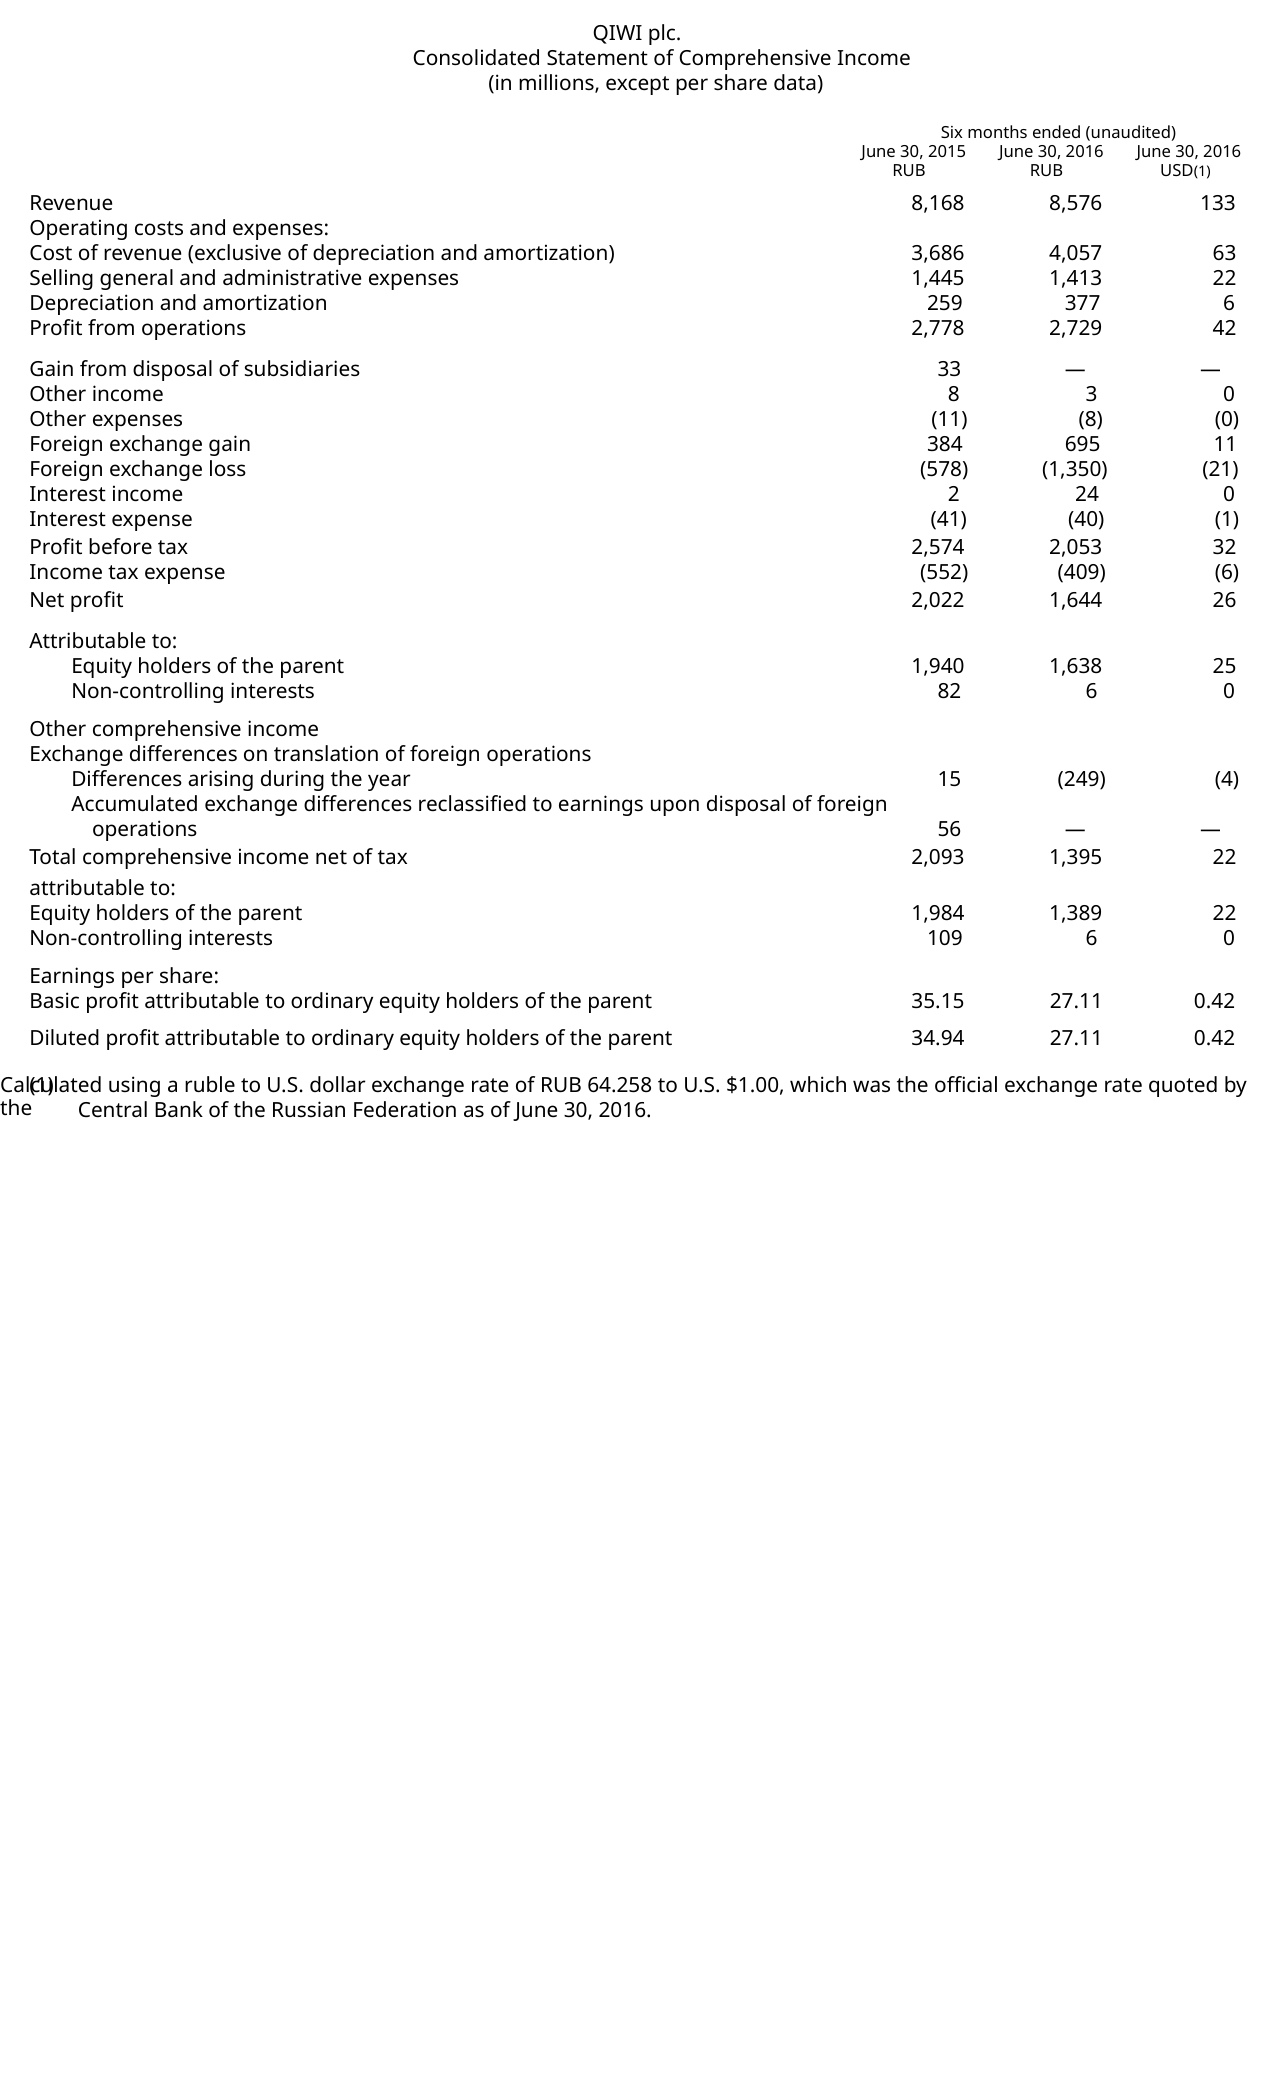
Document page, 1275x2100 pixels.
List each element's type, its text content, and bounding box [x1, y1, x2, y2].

text Interest expense [29, 508, 216, 531]
text RUB [892, 161, 954, 180]
text 27.11 [1049, 1027, 1151, 1050]
text Gain from disposal of subsidiaries [29, 358, 397, 381]
text 384 [927, 433, 1011, 456]
text Diluted profit attributable to ordinary equity holders of the parent [29, 1027, 709, 1050]
text Other income [29, 383, 191, 406]
text Income tax expense [29, 561, 253, 584]
text Revenue [29, 192, 142, 215]
text Selling general and administrative expenses [29, 267, 493, 290]
text Equity holders of the parent [29, 902, 333, 925]
text Net profit [29, 589, 158, 612]
text 8,168 [911, 192, 1014, 215]
text 0 [1223, 383, 1273, 406]
text 0 [1223, 927, 1273, 950]
text attributable to: [29, 877, 217, 900]
text 34.94 [911, 1027, 1014, 1050]
text operations [92, 817, 221, 841]
text 22 [1212, 846, 1262, 869]
text QIWI plc. [592, 22, 726, 45]
text June 30, 2016 [999, 143, 1135, 161]
text — [1200, 817, 1275, 841]
text 4,057 [1049, 242, 1151, 265]
text Foreign exchange gain [29, 433, 282, 456]
text 2,778 [911, 317, 1005, 340]
text Basic profit attributable to ordinary equity holders of the parent [29, 989, 690, 1013]
text 6 [1085, 680, 1144, 703]
text Exchange differences on translation of foreign operations [29, 742, 629, 766]
text Differences arising during the year [71, 767, 444, 791]
text (249) [1057, 767, 1149, 791]
text Operating costs and expenses: [29, 217, 356, 240]
text (1,350) [1042, 458, 1153, 481]
text (11) [931, 408, 1010, 431]
text Depreciation and amortization [29, 292, 358, 315]
text USD(1) [1160, 161, 1238, 180]
text 2,574 [911, 536, 992, 559]
text Accumulated exchange differences reclassified to earnings upon disposal of foreign [71, 792, 934, 816]
text (1) [1214, 508, 1275, 531]
text (409) [1057, 561, 1149, 584]
text 11 [1213, 433, 1275, 456]
text 695 [1064, 433, 1148, 456]
text 259 [927, 292, 1011, 315]
text 82 [937, 680, 1008, 703]
text 25 [1212, 655, 1275, 678]
text (552) [920, 561, 1012, 584]
text 0 [1223, 483, 1273, 506]
text 15 [937, 767, 1008, 791]
text 2 [948, 483, 1006, 506]
text 26 [1212, 589, 1262, 612]
text 24 [1075, 483, 1146, 506]
text Equity holders of the parent [71, 655, 375, 678]
text 1,984 [911, 902, 1014, 925]
text 33 [937, 358, 1008, 381]
text (40) [1068, 508, 1147, 531]
text Non-controlling interests [71, 680, 347, 703]
text Non-controlling interests [29, 927, 305, 950]
text Profit before tax [29, 536, 230, 559]
text 133 [1200, 192, 1275, 215]
text Foreign exchange loss [29, 458, 278, 481]
text (in millions, except per share data) [488, 72, 872, 95]
text 3 [1085, 383, 1144, 406]
text (0) [1214, 408, 1275, 431]
text 63 [1212, 242, 1275, 265]
text 42 [1212, 317, 1275, 340]
text Profit from operations [29, 317, 293, 340]
text 109 [927, 927, 1011, 950]
text June 30, 2016 [1136, 143, 1273, 161]
text 2,053 [1049, 536, 1130, 559]
text 22 [1212, 902, 1275, 925]
text Attributable to: [29, 630, 223, 653]
text — [1064, 817, 1148, 841]
text 0 [1223, 680, 1273, 703]
text 35.15 [911, 989, 1014, 1013]
text Total comprehensive income net of tax [29, 846, 463, 869]
text 56 [937, 817, 1008, 841]
text 1,445 [911, 267, 1014, 290]
text (6) [1214, 561, 1275, 584]
text Interest income [29, 483, 209, 506]
text (8) [1078, 408, 1145, 431]
text (21) [1202, 458, 1275, 481]
text 2,729 [1049, 317, 1143, 340]
text 0.42 [1194, 989, 1275, 1013]
text 22 [1212, 267, 1275, 290]
text 1,644 [1049, 589, 1130, 612]
text 6 [1085, 927, 1144, 950]
text Cost of revenue (exclusive of depreciation and amortization) [29, 242, 662, 265]
text Earnings per share: [29, 964, 247, 988]
text 27.11 [1049, 989, 1151, 1013]
text (4) [1214, 767, 1275, 791]
text 1,940 [911, 655, 1014, 678]
text Six months ended (unaudited) [941, 124, 1217, 142]
text — [1200, 358, 1275, 381]
text Calculated using a ruble to U.S. dollar exchange rate of RUB 64.258 to U.S. $1.00, which was the official exchange rate quoted by the [0, 1074, 1275, 1120]
text Consolidated Statement of Comprehensive Income [412, 47, 977, 70]
text 2,093 [911, 846, 992, 869]
text RUB [1029, 161, 1092, 180]
text 1,389 [1049, 902, 1151, 925]
text Other expenses [29, 408, 208, 431]
text 377 [1064, 292, 1148, 315]
text Other comprehensive income [29, 717, 366, 741]
text 1,638 [1049, 655, 1151, 678]
text 6 [1223, 292, 1273, 315]
text (41) [930, 508, 1010, 531]
text June 30, 2015 [861, 143, 997, 161]
text 3,686 [911, 242, 1014, 265]
text (578) [920, 458, 1012, 481]
text 8 [948, 383, 1006, 406]
text 2,022 [911, 589, 992, 612]
text — [1064, 358, 1148, 381]
text 0.42 [1194, 1027, 1275, 1050]
text 32 [1212, 536, 1262, 559]
text 1,413 [1049, 267, 1151, 290]
text 8,576 [1049, 192, 1151, 215]
text 1,395 [1049, 846, 1130, 869]
